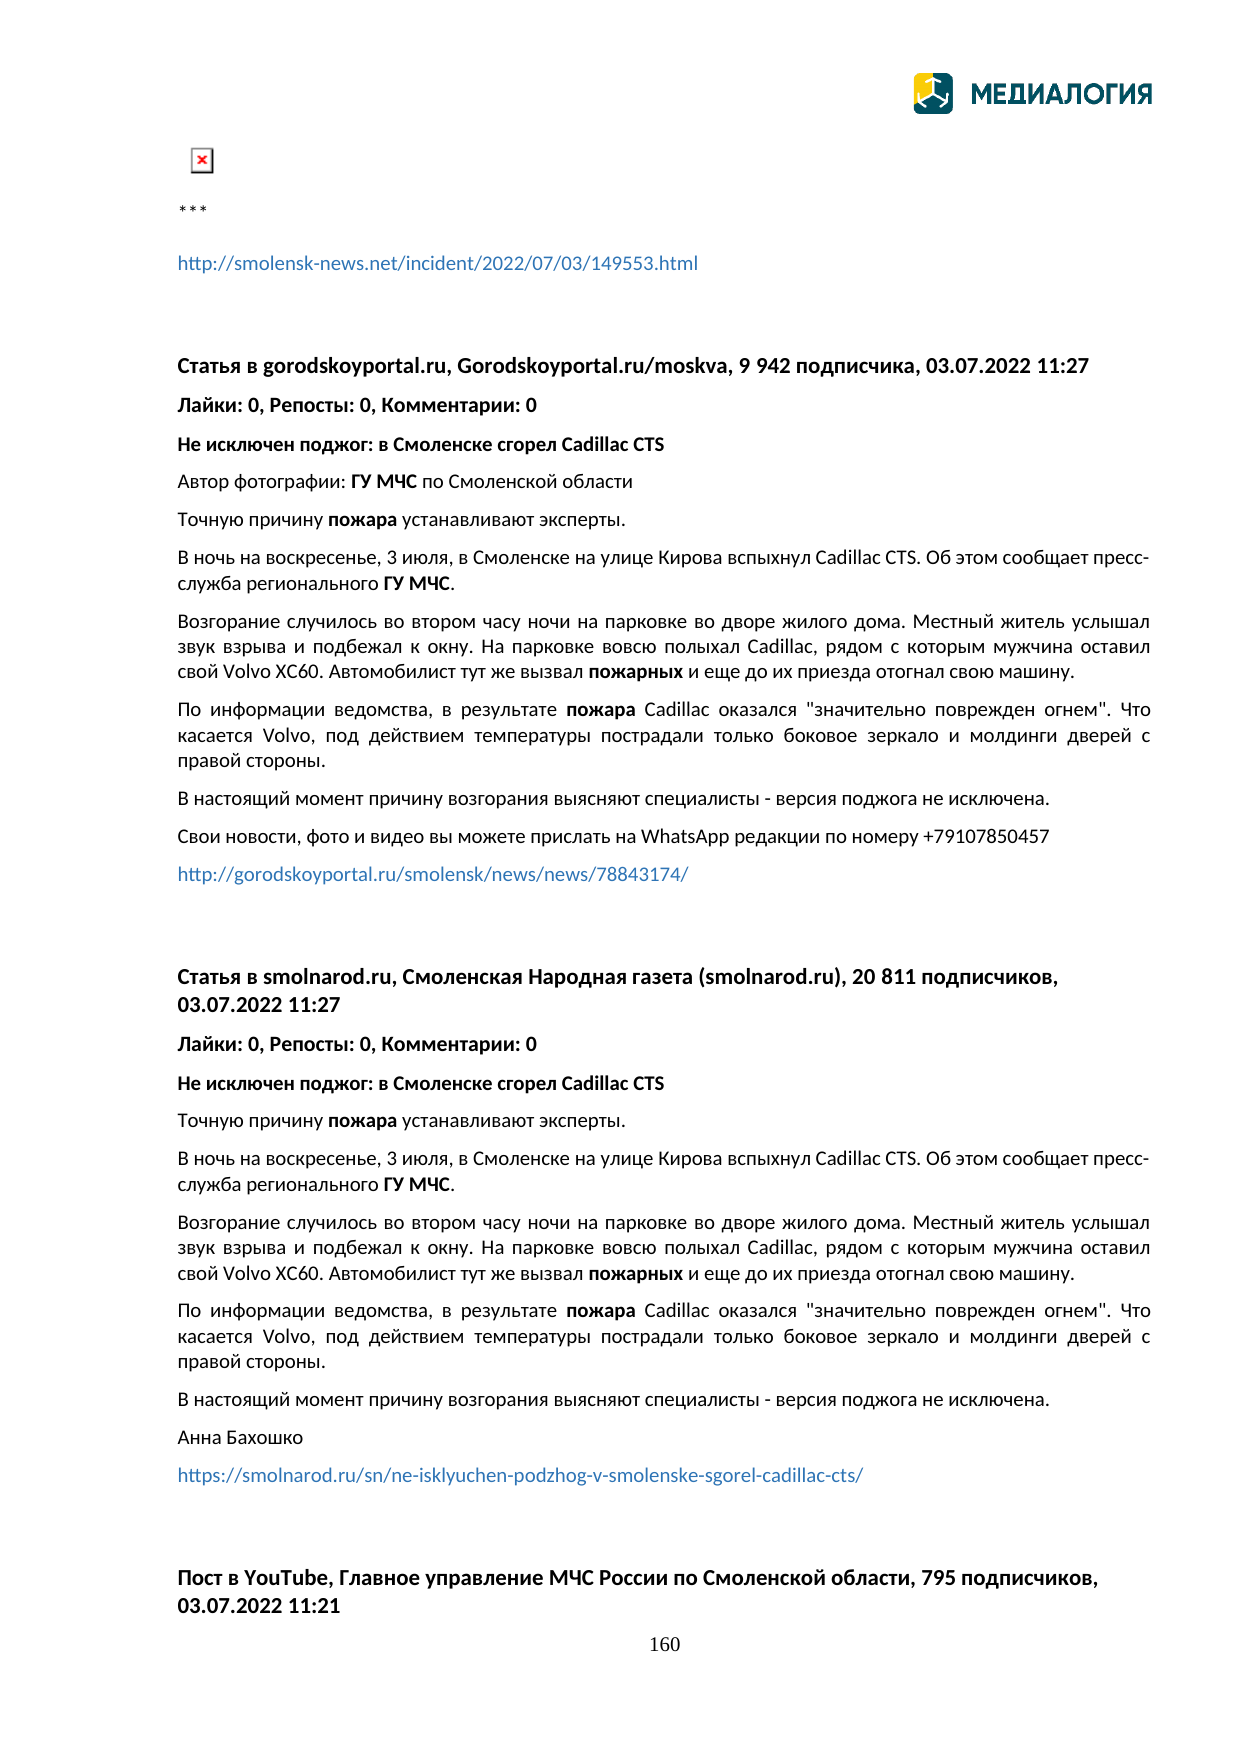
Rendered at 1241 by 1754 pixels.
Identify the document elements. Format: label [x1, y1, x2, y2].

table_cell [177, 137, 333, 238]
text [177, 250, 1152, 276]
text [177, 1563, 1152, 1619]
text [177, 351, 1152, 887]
picture [913, 73, 1152, 114]
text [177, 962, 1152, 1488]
picture [177, 137, 228, 188]
